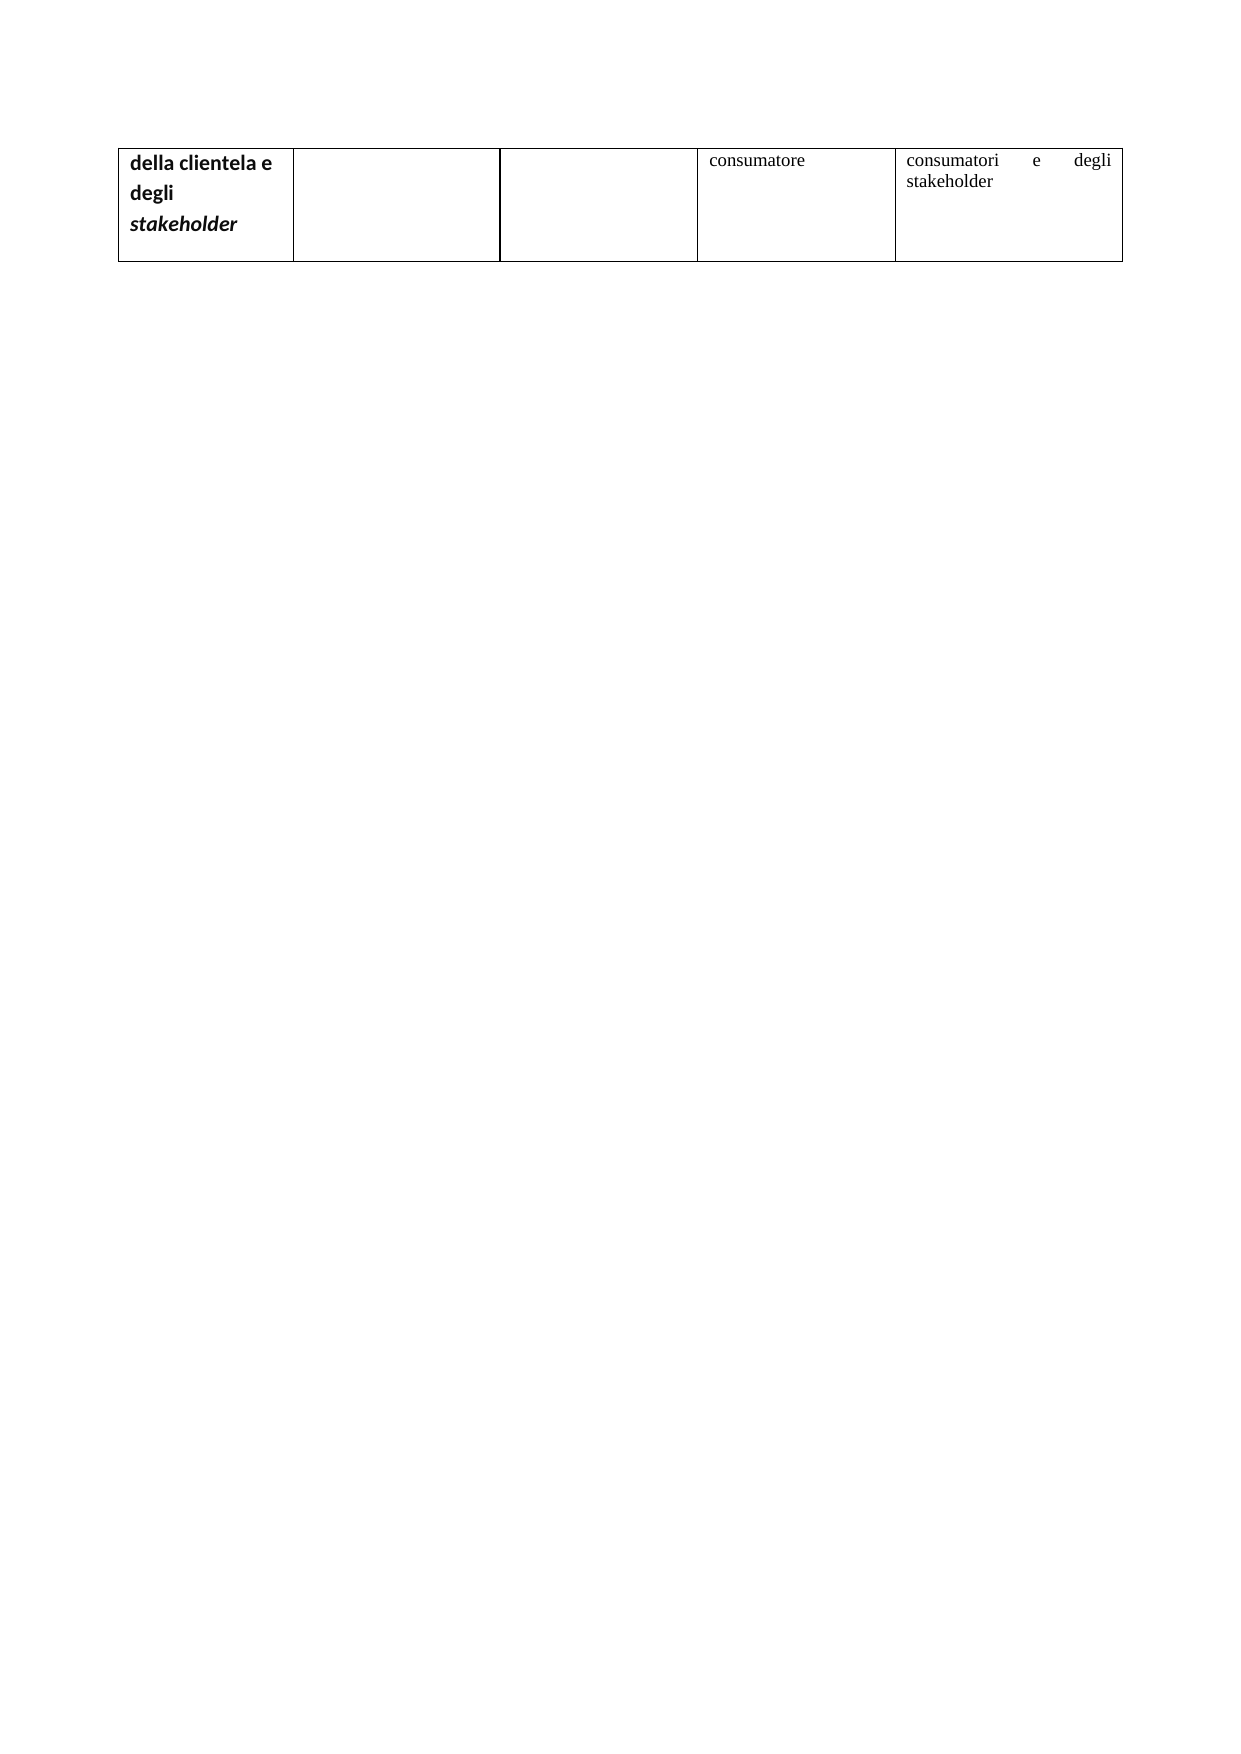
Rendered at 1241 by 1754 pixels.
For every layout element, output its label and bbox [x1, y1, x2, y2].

table_cell [294, 149, 499, 261]
table_cell [501, 149, 697, 261]
table_cell [896, 149, 1122, 261]
table_cell [698, 149, 895, 261]
